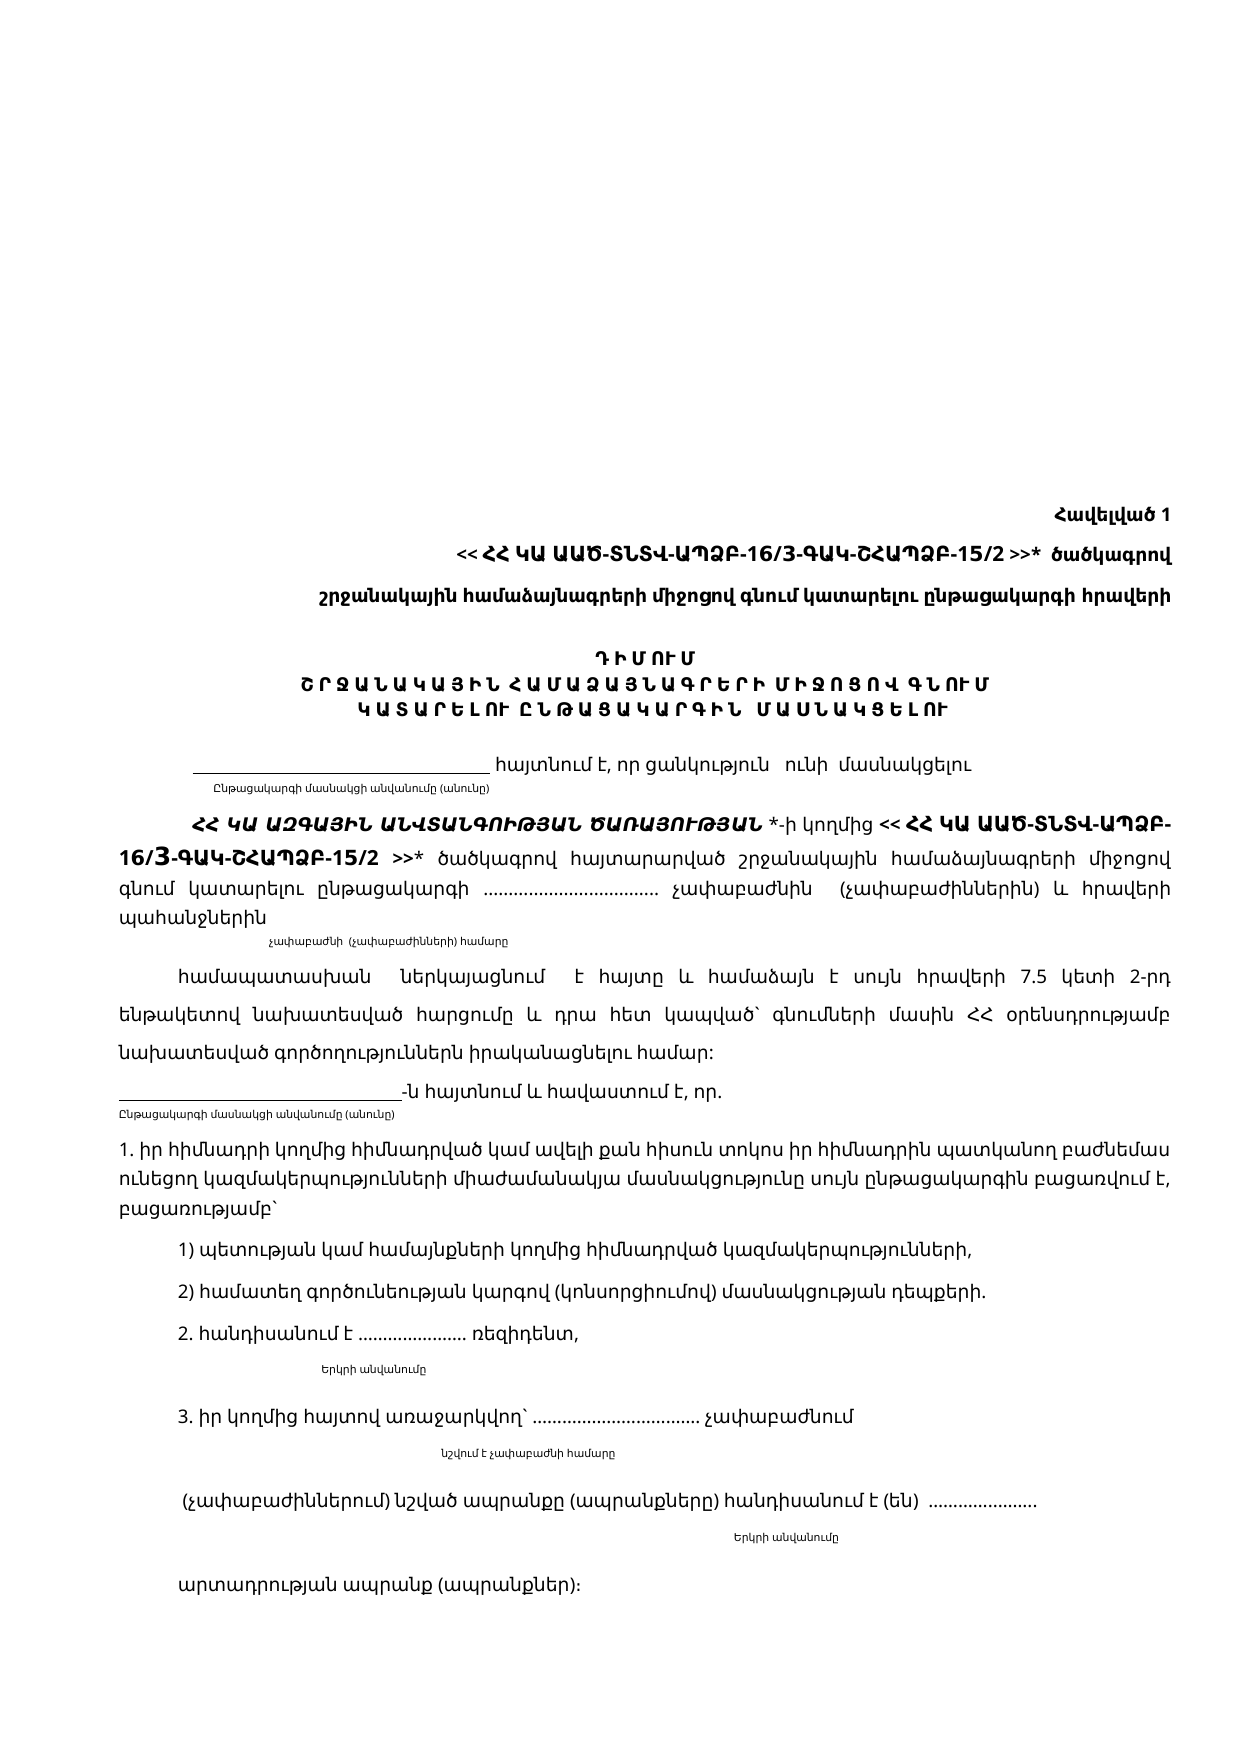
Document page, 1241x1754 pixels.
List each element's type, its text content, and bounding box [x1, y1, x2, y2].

subtitle Շ Ր Ջ Ա Ն Ա Կ Ա Յ Ի Ն Հ Ա Մ Ա Ձ Ա Յ Ն Ա Գ Ր Ե Ր Ի Մ Ի Ջ Ո Ց Ո Վ Գ Ն ՈՒ Մ [118, 671, 1171, 697]
text Ընթացակարգի մասնակցի անվանումը (անունը) [118, 1107, 1171, 1133]
text ՀՀ ԿԱ ԱԶԳԱՅԻՆ ԱՆՎՏԱՆԳՈԻԹՅԱՆ ԾԱՌԱՅՈՒԹՅԱՆ *-ի կողմից << ՀՀ ԿԱ ԱԱԾ-ՏՆՏՎ-ԱՊՁԲ-16/3-ԳԱԿ-ՇՀԱՊՁԲ-15/2 >>* ծածկագրով հայտարարված շրջանակային համաձայնագրերի միջոցով գնում կատարելու ընթացակարգի ................................... չափաբաժնին (չափաբաժիններին) և հրավերի պահանջներին [118, 809, 1171, 930]
text համապատասխան ներկայացնում է հայտը և համաձայն է սույն հրավերի 7.5 կետի 2-րդ ենթակետով նախատեսված հարցումը և դրա հետ կապված` գնումների մասին ՀՀ օրենսդրությամբ նախատեսված գործողություններն իրականացնելու համար: [118, 963, 1171, 1065]
text նշվում է չափաբաժնի համարը [118, 1446, 1171, 1471]
text Դ Ի Մ ՈՒ Մ [118, 646, 1171, 671]
subtitle Կ Ա Տ Ա Ր Ե Լ ՈՒ Ը Ն Թ Ա Ց Ա Կ Ա Ր Գ Ի Ն Մ Ա Ս Ն Ա Կ Ց Ե Լ ՈՒ [118, 697, 1171, 722]
text << ՀՀ ԿԱ ԱԱԾ-ՏՆՏՎ-ԱՊՁԲ-16/3-ԳԱԿ-ՇՀԱՊՁԲ-15/2 >>* ծածկագրով [118, 539, 1171, 568]
text 2. հանդիսանում է …………………. ռեզիդենտ, [118, 1320, 1171, 1346]
text Երկրի անվանումը [118, 1362, 1171, 1388]
text չափաբաժնի (չափաբաժինների) համարը [192, 934, 1171, 959]
text 1. իր հիմնադրի կողմից հիմնադրված կամ ավելի քան հիսուն տոկոս իր հիմնադրին պատկանող բաժնեմաս ունեցող կազմակերպությունների միաժամանակյա մասնակցությունը սույն ընթացակարգին բացառվում է, բացառությամբ` [118, 1136, 1171, 1221]
text հայտնում է, որ ցանկություն ունի մասնակցելու [118, 751, 1171, 776]
text Ընթացակարգի մասնակցի անվանումը (անունը) [118, 780, 1171, 806]
text 1) պետության կամ համայնքների կողմից հիմնադրված կազմակերպությունների, [118, 1237, 1171, 1262]
text շրջանակային համաձայնագրերի միջոցով գնում կատարելու ընթացակարգի հրավերի [118, 582, 1171, 607]
text 2) համատեղ գործունեության կարգով (կոնսորցիումով) մասնակցության դեպքերի. [118, 1278, 1171, 1304]
text -ն հայտնում և հավաստում է, որ. [118, 1078, 1171, 1103]
text Երկրի անվանումը [118, 1529, 1171, 1555]
text Հավելված 1 [118, 501, 1171, 527]
text արտադրության ապրանք (ապրանքներ)։ [118, 1571, 1171, 1596]
text 3. իր կողմից հայտով առաջարկվող` ……………………………. չափաբաժնում [118, 1404, 1171, 1429]
text (չափաբաժիններում) նշված ապրանքը (ապրանքները) հանդիսանում է (են) …………..…….. [118, 1487, 1171, 1513]
